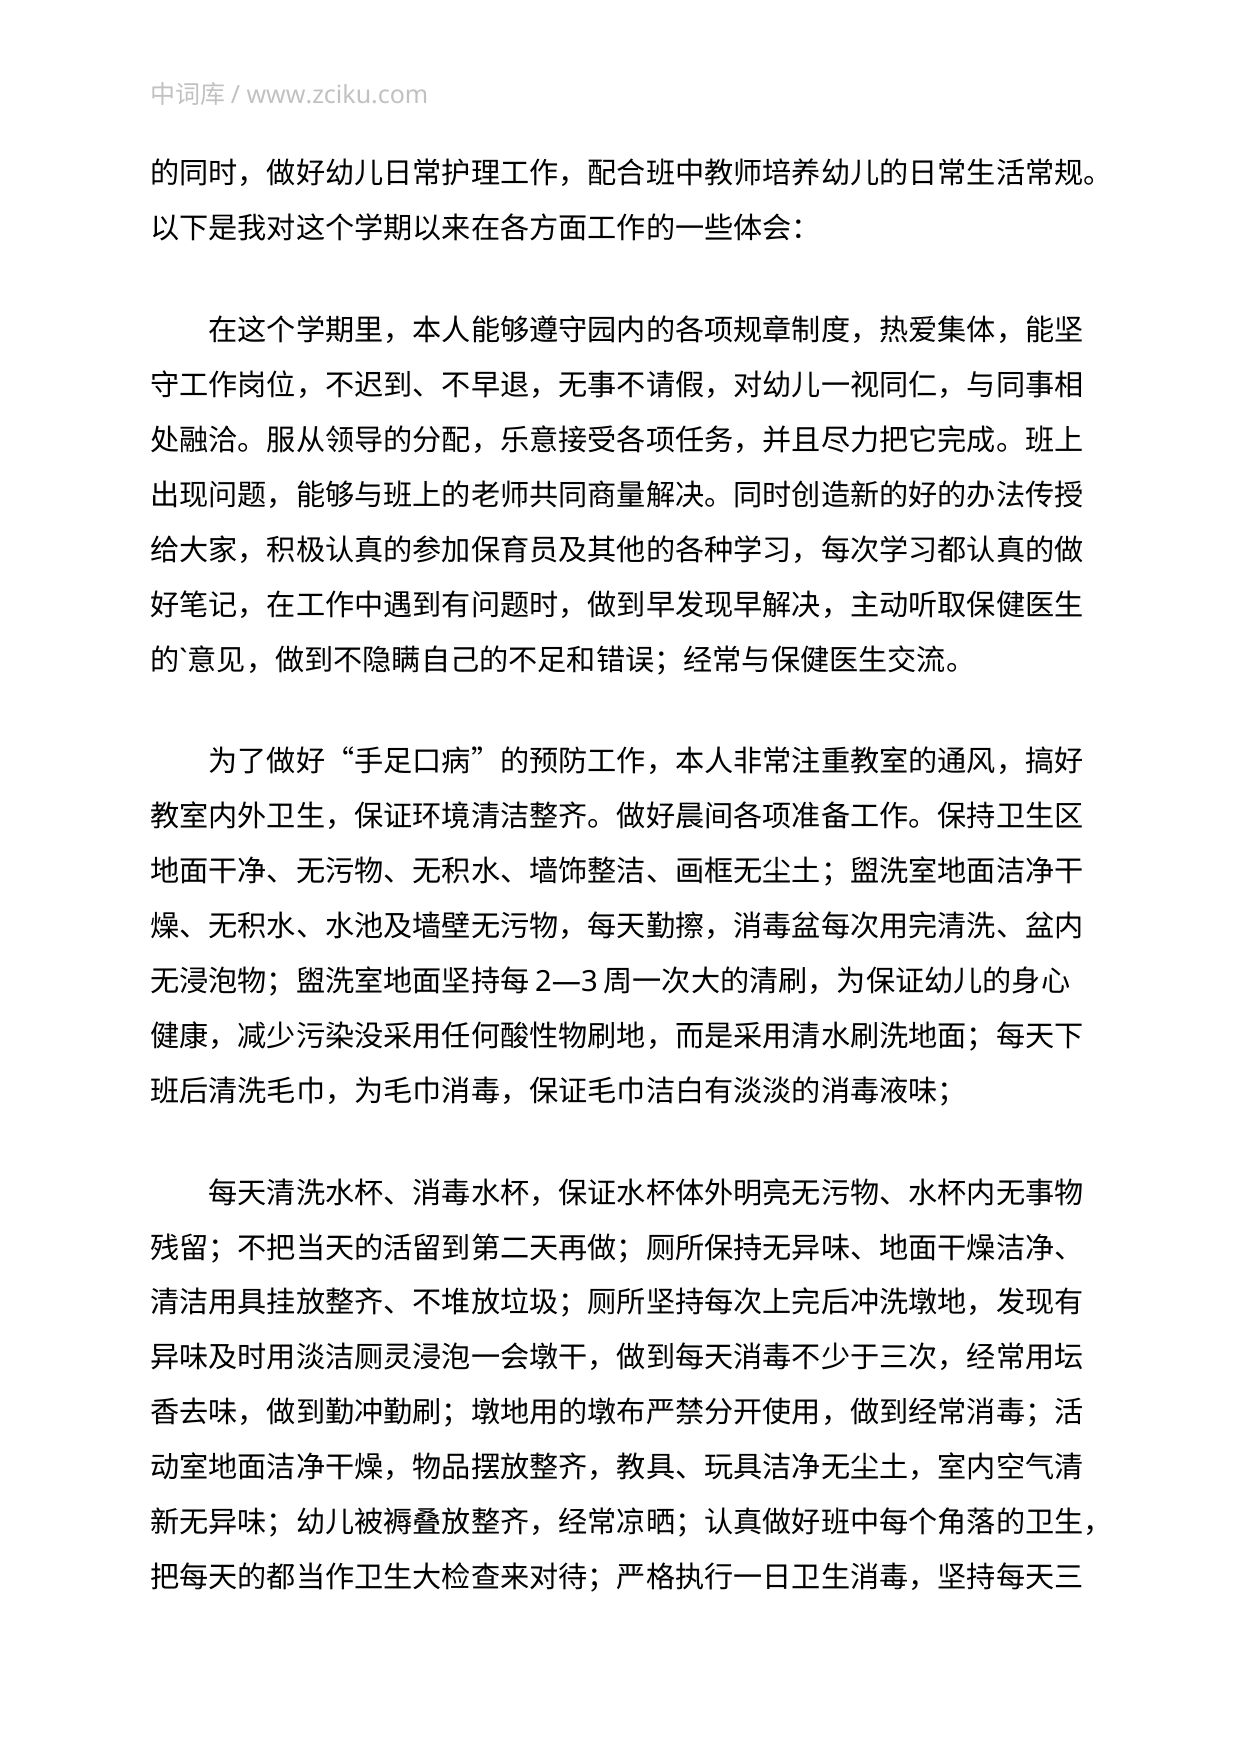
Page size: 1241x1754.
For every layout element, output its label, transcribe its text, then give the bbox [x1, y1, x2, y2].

text 为了做好“手足口病”的预防工作，本人非常注重教室的通风，搞好教室内外卫生，保证环境清洁整齐。做好晨间各项准备工作。保持卫生区地面干净、无污物、无积水、墙饰整洁、画框无尘土；盥洗室地面洁净干燥、无积水、水池及墙壁无污物，每天勤擦，消毒盆每次用完清洗、盆内无浸泡物；盥洗室地面坚持每2—3周一次大的清刷，为保证幼儿的身心健康，减少污染没采用任何酸性物刷地，而是采用清水刷洗地面；每天下班后清洗毛巾，为毛巾消毒，保证毛巾洁白有淡淡的消毒液味； [150, 738, 1090, 1110]
text 在这个学期里，本人能够遵守园内的各项规章制度，热爱集体，能坚守工作岗位，不迟到、不早退，无事不请假，对幼儿一视同仁，与同事相处融洽。服从领导的分配，乐意接受各项任务，并且尽力把它完成。班上出现问题，能够与班上的老师共同商量解决。同时创造新的好的办法传授给大家，积极认真的参加保育员及其他的各种学习，每次学习都认真的做好笔记，在工作中遇到有问题时，做到早发现早解决，主动听取保健医生的`意见，做到不隐瞒自己的不足和错误；经常与保健医生交流。 [150, 307, 1090, 678]
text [150, 1169, 1090, 1596]
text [150, 150, 1090, 247]
